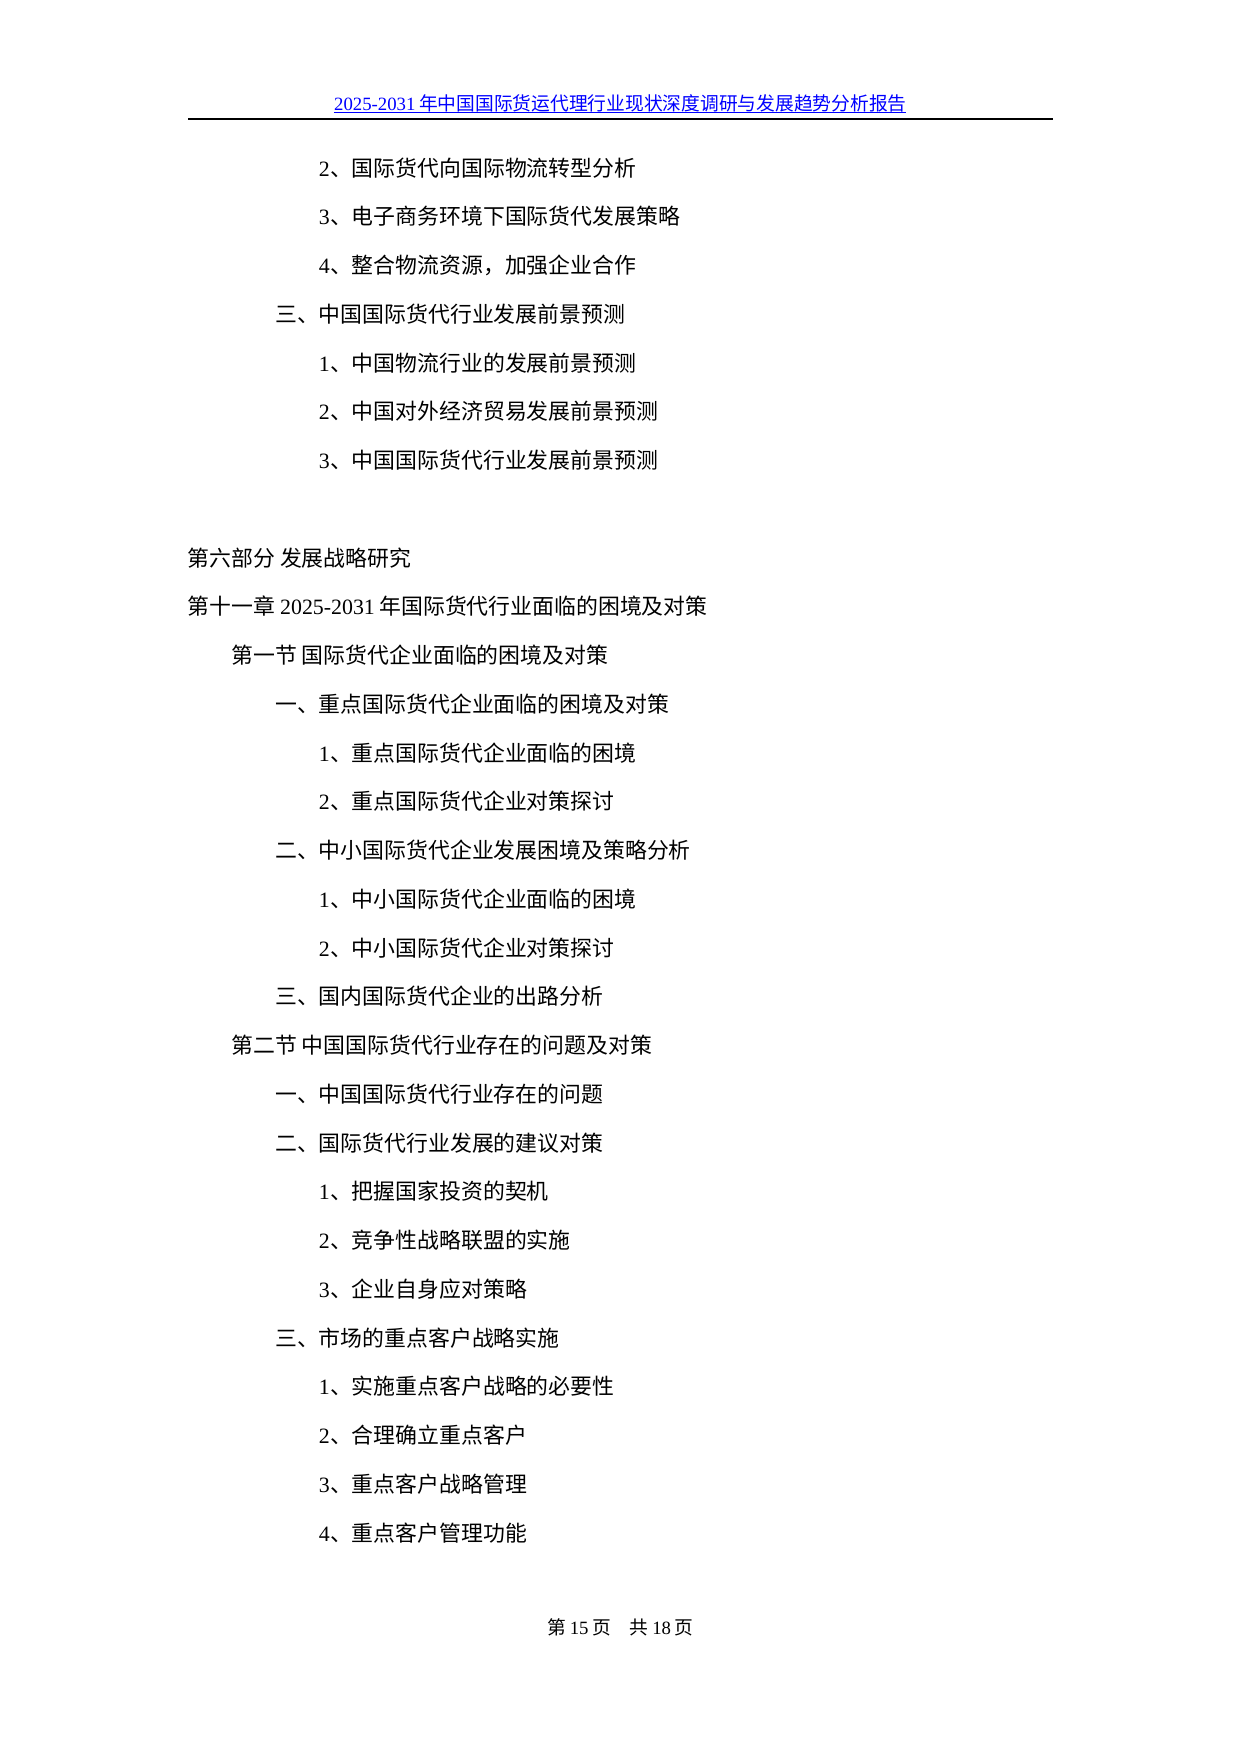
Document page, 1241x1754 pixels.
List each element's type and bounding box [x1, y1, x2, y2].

text [187, 150, 1053, 1548]
